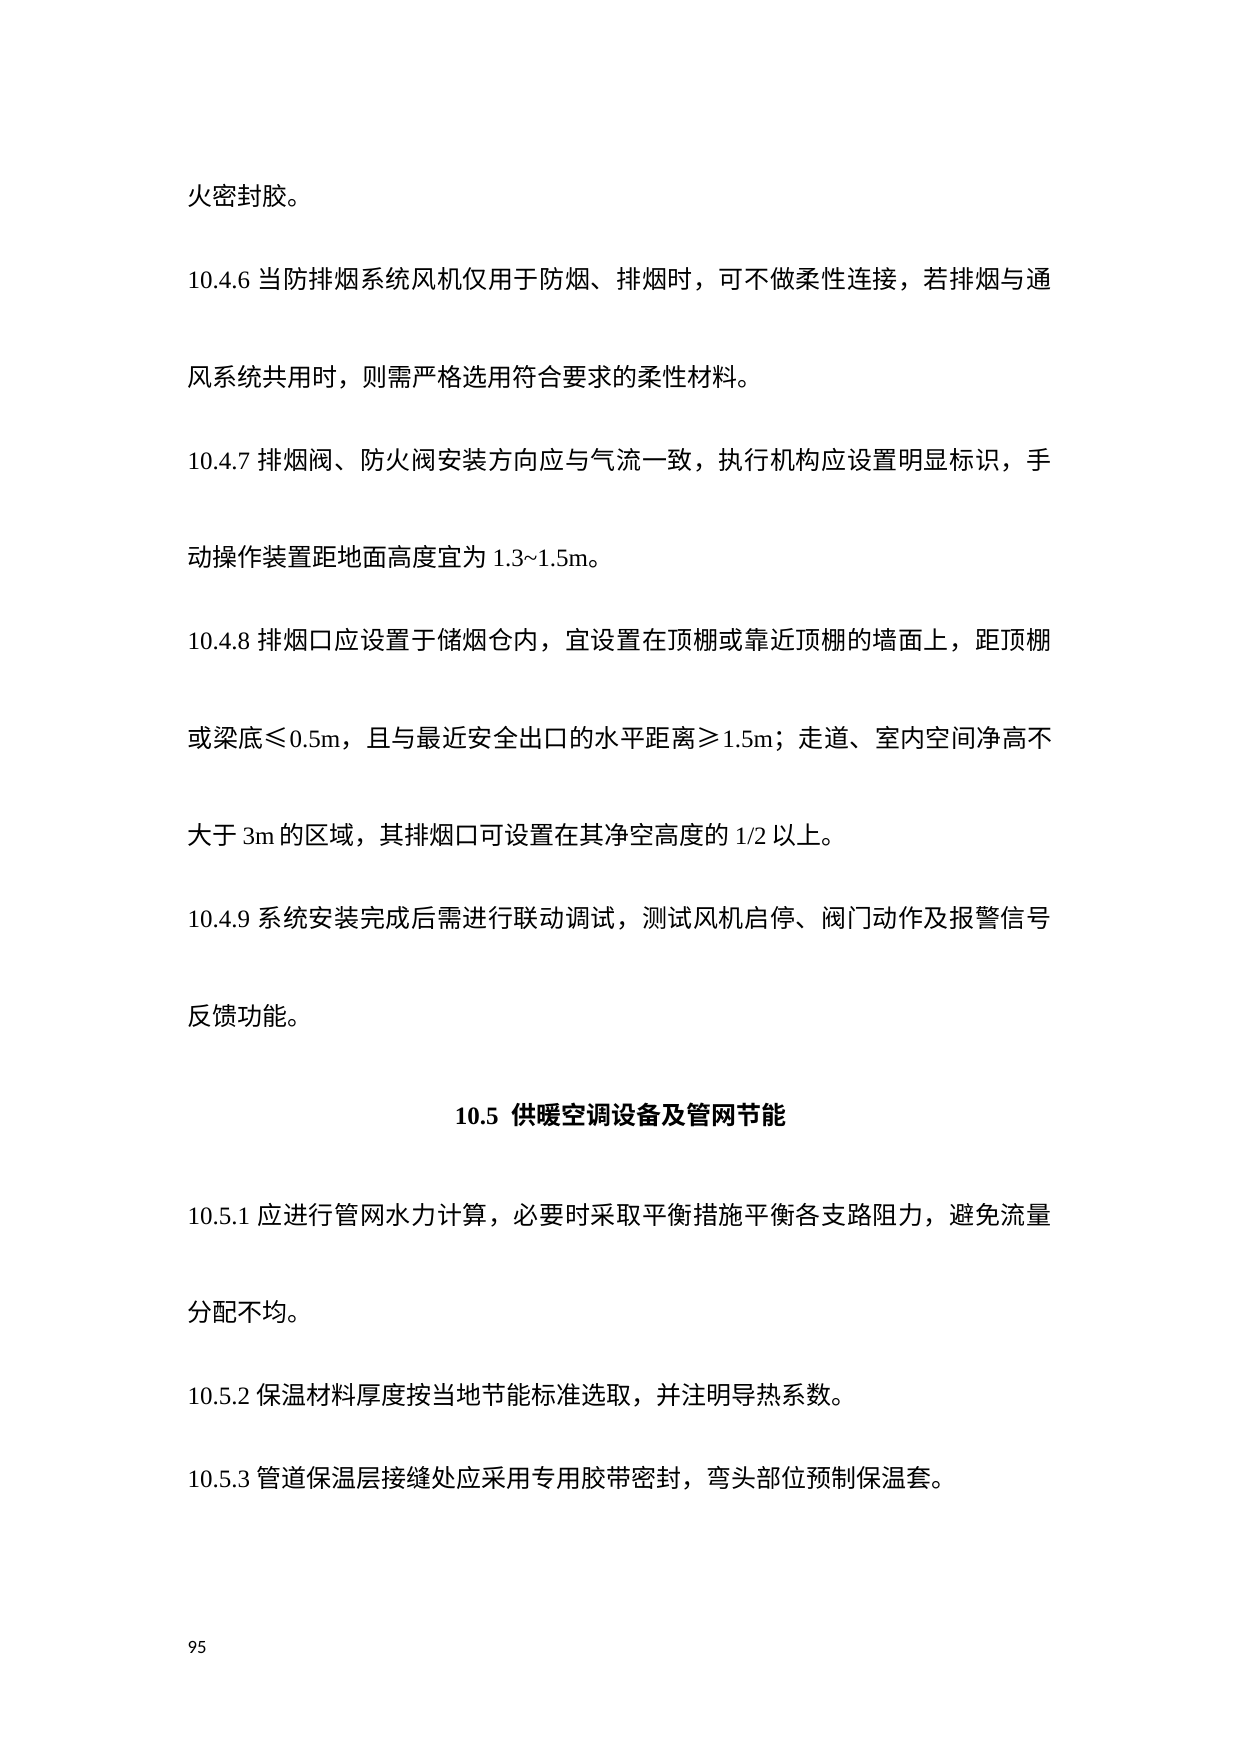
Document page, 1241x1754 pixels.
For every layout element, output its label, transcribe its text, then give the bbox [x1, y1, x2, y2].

text 10.5.1 应进行管网水力计算，必要时采取平衡措施平衡各支路阻力，避免流量分配不均。 [187, 1181, 1053, 1343]
text 10.5.3 管道保温层接缝处应采用专用胶带密封，弯头部位预制保温套。 [187, 1444, 1053, 1509]
text 10.5.2 保温材料厚度按当地节能标准选取，并注明导热系数。 [187, 1361, 1053, 1426]
text 10.4.9 系统安装完成后需进行联动调试，测试风机启停、阀门动作及报警信号反馈功能。 [187, 884, 1053, 1047]
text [187, 162, 1053, 227]
text 10.4.7 排烟阀、防火阀安装方向应与气流一致，执行机构应设置明显标识，手动操作装置距地面高度宜为1.3~1.5m。 [187, 426, 1053, 588]
text 10.4.8 排烟口应设置于储烟仓内，宜设置在顶棚或靠近顶棚的墙面上，距顶棚或梁底≤0.5m，且与最近安全出口的水平距离≥1.5m；走道、室内空间净高不大于3m的区域，其排烟口可设置在其净空高度的1/2以上。 [187, 606, 1053, 866]
subtitle 10.5 供暖空调设备及管网节能 [187, 1081, 1053, 1146]
text 10.4.6 当防排烟系统风机仅用于防烟、排烟时，可不做柔性连接，若排烟与通风系统共用时，则需严格选用符合要求的柔性材料。 [187, 245, 1053, 408]
